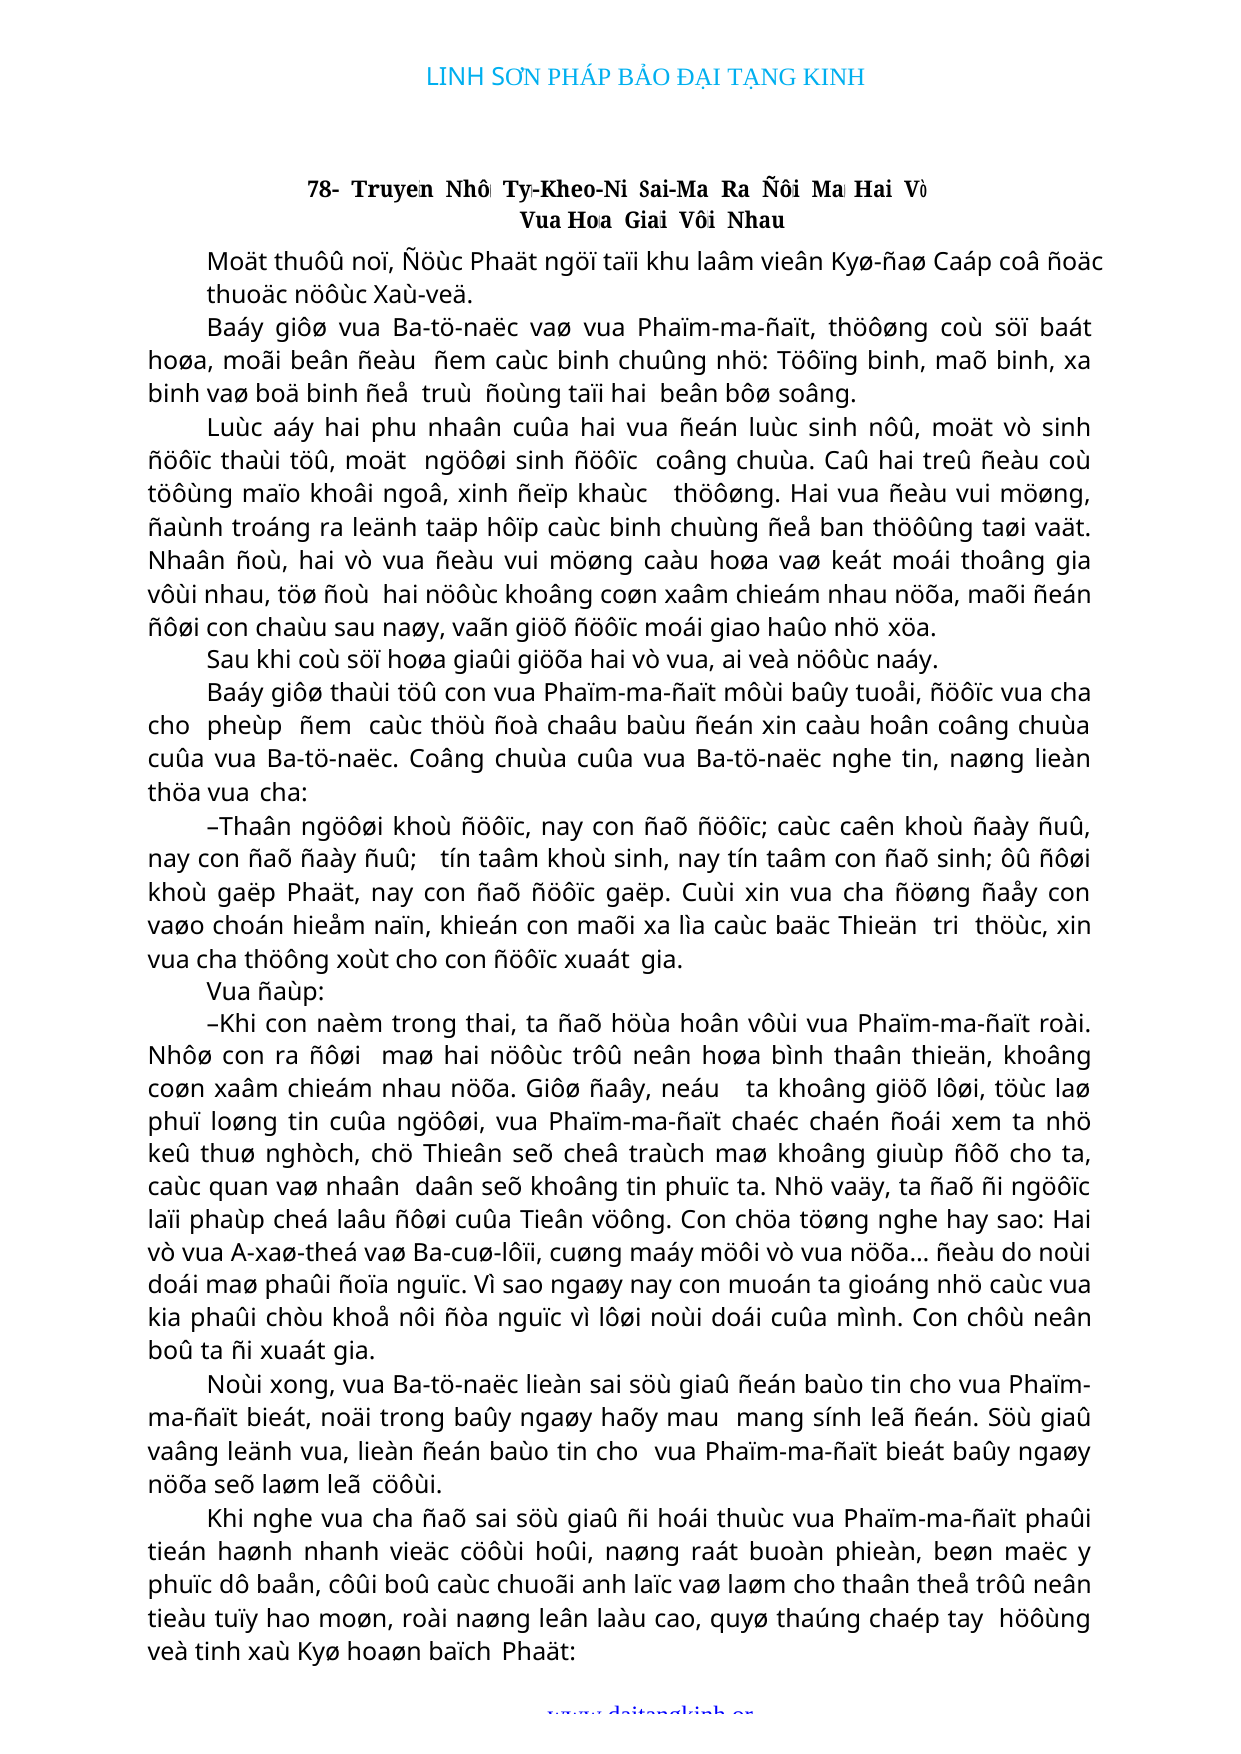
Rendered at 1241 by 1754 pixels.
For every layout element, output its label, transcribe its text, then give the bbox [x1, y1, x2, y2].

text Baáy giôø thaùi töû con vua Phaïm-ma-ñaït môùi baûy tuoåi, ñöôïc vua cha cho pheùp ñem caùc thöù ñoà chaâu baùu ñeán xin caàu hoân coâng chuùa cuûa vua Ba-tö-naëc. Coâng chuùa cuûa vua Ba-tö-naëc nghe tin, naøng lieàn thöa vua cha: [147, 675, 1093, 808]
text Moät thuôû noï, Ñöùc Phaät ngöï taïi khu laâm vieân Kyø-ñaø Caáp coâ ñoäc thuoäc nöôùc Xaù-veä. [206, 245, 1105, 309]
text Baáy giôø vua Ba-tö-naëc vaø vua Phaïm-ma-ñaït, thöôøng coù söï baát hoøa, moãi beân ñeàu ñem caùc binh chuûng nhö: Töôïng binh, maõ binh, xa binh vaø boä binh ñeå truù ñoùng taïi hai beân bôø soâng. [147, 310, 1093, 410]
text Sau khi coù söï hoøa giaûi giöõa hai vò vua, ai veà nöôùc naáy. [206, 644, 1105, 675]
text –Thaân ngöôøi khoù ñöôïc, nay con ñaõ ñöôïc; caùc caên khoù ñaày ñuû, nay con ñaõ ñaày ñuû; tín taâm khoù sinh, nay tín taâm con ñaõ sinh; ôû ñôøi khoù gaëp Phaät, nay con ñaõ ñöôïc gaëp. Cuùi xin vua cha ñöøng ñaåy con vaøo choán hieåm naïn, khieán con maõi xa lìa caùc baäc Thieän tri thöùc, xin vua cha thöông xoùt cho con ñöôïc xuaát gia. [147, 808, 1093, 976]
text 78- Truyeän Nhôø Tyø-Kheo-Ni Sai-Ma Ra Ñôøi Maø Hai Vò Vua Hoøa Giaûi Vôùi Nhau [307, 173, 972, 235]
text Vua ñaùp: [206, 976, 1105, 1007]
text Khi nghe vua cha ñaõ sai söù giaû ñi hoái thuùc vua Phaïm-ma-ñaït phaûi tieán haønh nhanh vieäc cöôùi hoûi, naøng raát buoàn phieàn, beøn maëc y phuïc dô baån, côûi boû caùc chuoãi anh laïc vaø laøm cho thaân theå trôû neân tieàu tuïy hao moøn, roài naøng leân laàu cao, quyø thaúng chaép tay höôùng veà tinh xaù Kyø hoaøn baïch Phaät: [147, 1501, 1093, 1668]
text Luùc aáy hai phu nhaân cuûa hai vua ñeán luùc sinh nôû, moät vò sinh ñöôïc thaùi töû, moät ngöôøi sinh ñöôïc coâng chuùa. Caû hai treû ñeàu coù töôùng maïo khoâi ngoâ, xinh ñeïp khaùc thöôøng. Hai vua ñeàu vui möøng, ñaùnh troáng ra leänh taäp hôïp caùc binh chuùng ñeå ban thöôûng taøi vaät. Nhaân ñoù, hai vò vua ñeàu vui möøng caàu hoøa vaø keát moái thoâng gia vôùi nhau, töø ñoù hai nöôùc khoâng coøn xaâm chieám nhau nöõa, maõi ñeán ñôøi con chaùu sau naøy, vaãn giöõ ñöôïc moái giao haûo nhö xöa. [147, 410, 1093, 644]
text Noùi xong, vua Ba-tö-naëc lieàn sai söù giaû ñeán baùo tin cho vua Phaïm-ma-ñaït bieát, noäi trong baûy ngaøy haõy mau mang sính leã ñeán. Söù giaû vaâng leänh vua, lieàn ñeán baùo tin cho vua Phaïm-ma-ñaït bieát baûy ngaøy nöõa seõ laøm leã cöôùi. [147, 1367, 1093, 1501]
text –Khi con naèm trong thai, ta ñaõ höùa hoân vôùi vua Phaïm-ma-ñaït roài. Nhôø con ra ñôøi maø hai nöôùc trôû neân hoøa bình thaân thieän, khoâng coøn xaâm chieám nhau nöõa. Giôø ñaây, neáu ta khoâng giöõ lôøi, töùc laø phuï loøng tin cuûa ngöôøi, vua Phaïm-ma-ñaït chaéc chaén ñoái xem ta nhö keû thuø nghòch, chö Thieân seõ cheâ traùch maø khoâng giuùp ñôõ cho ta, caùc quan vaø nhaân daân seõ khoâng tin phuïc ta. Nhö vaäy, ta ñaõ ñi ngöôïc laïi phaùp cheá laâu ñôøi cuûa Tieân vöông. Con chöa töøng nghe hay sao: Hai vò vua A-xaø-theá vaø Ba-cuø-lôïi, cuøng maáy möôi vò vua nöõa… ñeàu do noùi doái maø phaûi ñoïa nguïc. Vì sao ngaøy nay con muoán ta gioáng nhö caùc vua kia phaûi chòu khoå nôi ñòa nguïc vì lôøi noùi doái cuûa mình. Con chôù neân boû ta ñi xuaát gia. [147, 1007, 1093, 1366]
